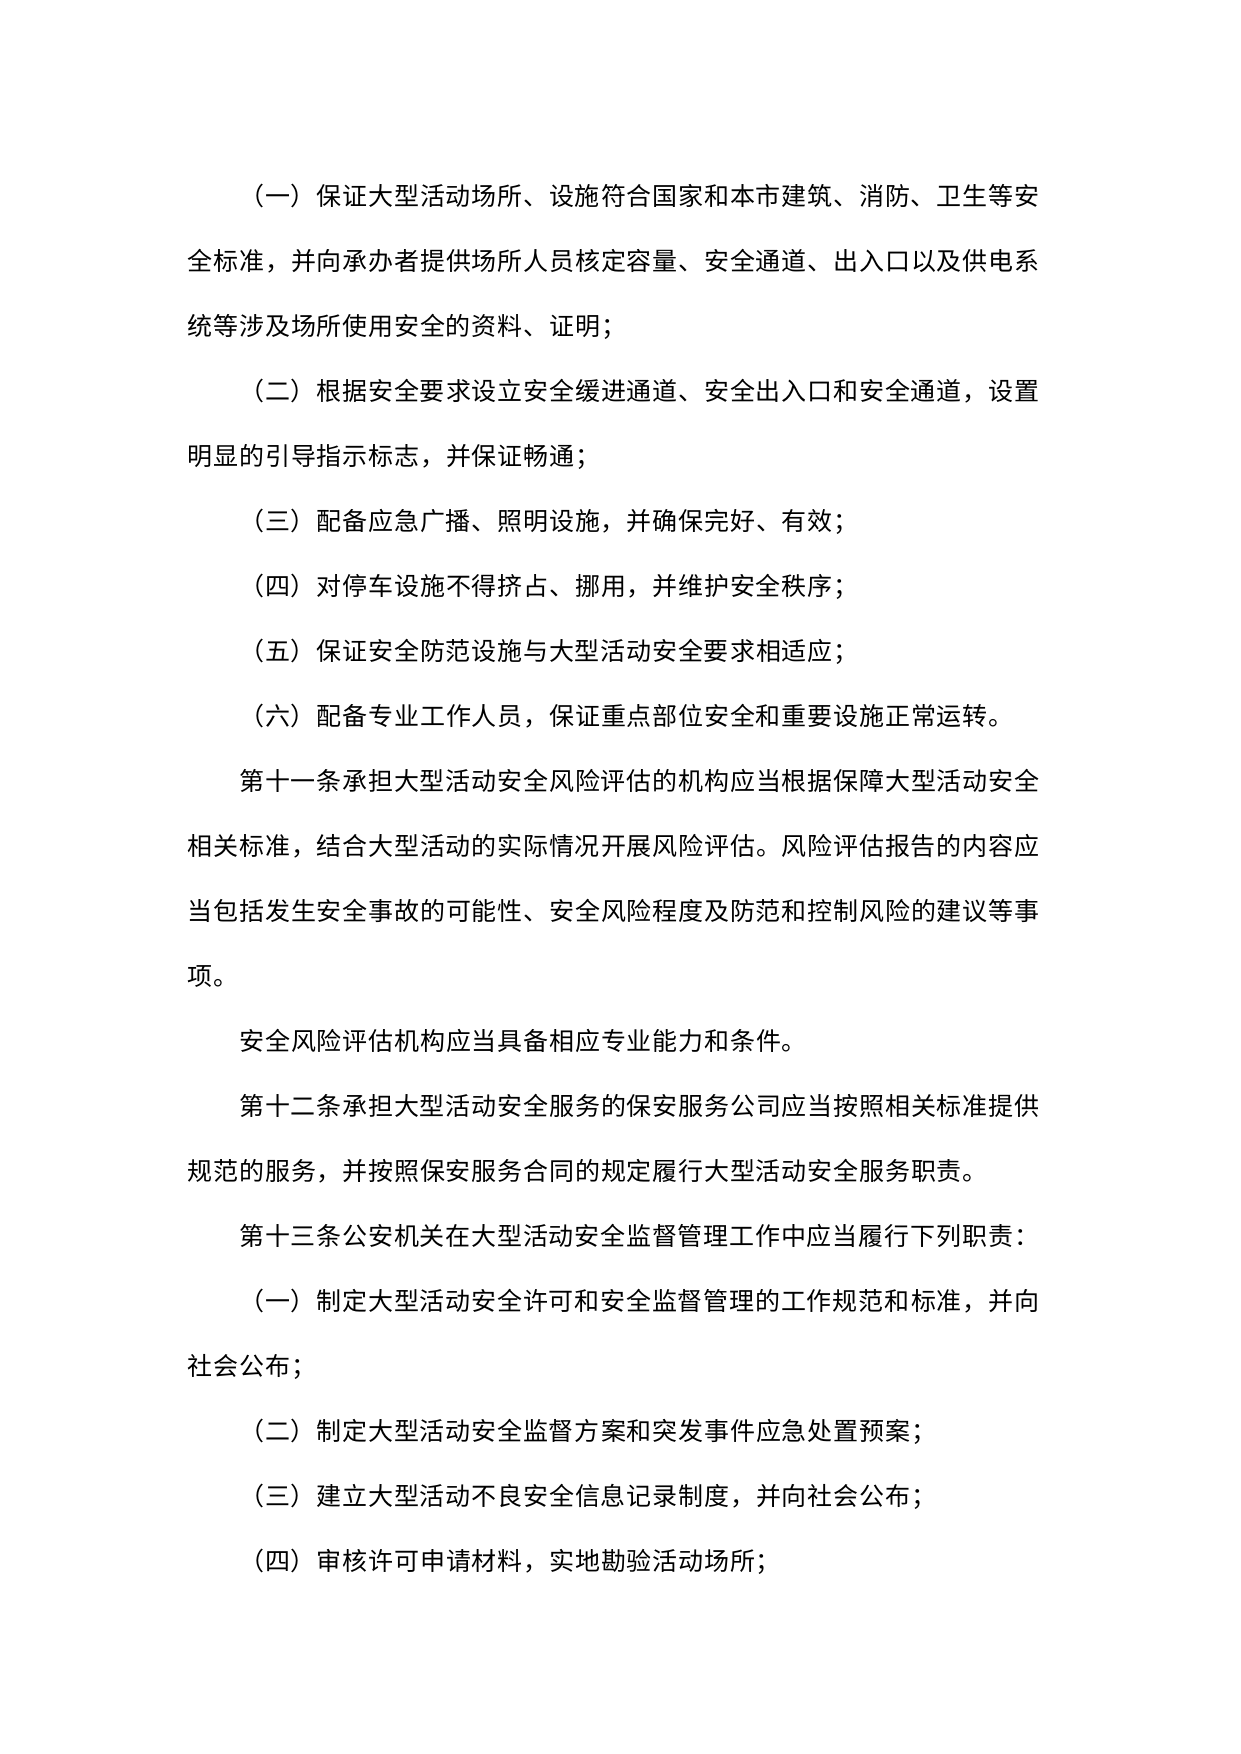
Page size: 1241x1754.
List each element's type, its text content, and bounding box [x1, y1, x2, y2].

text （四）对停车设施不得挤占、挪用，并维护安全秩序； [187, 552, 1053, 617]
text （二）根据安全要求设立安全缓进通道、安全出入口和安全通道，设置明显的引导指示标志，并保证畅通； [187, 357, 1053, 487]
text （四）审核许可申请材料，实地勘验活动场所； [187, 1527, 1053, 1592]
text （一）制定大型活动安全许可和安全监督管理的工作规范和标准，并向社会公布； [187, 1267, 1053, 1397]
text （二）制定大型活动安全监督方案和突发事件应急处置预案； [187, 1397, 1053, 1462]
text 第十二条承担大型活动安全服务的保安服务公司应当按照相关标准提供规范的服务，并按照保安服务合同的规定履行大型活动安全服务职责。 [187, 1072, 1053, 1202]
text （一）保证大型活动场所、设施符合国家和本市建筑、消防、卫生等安全标准，并向承办者提供场所人员核定容量、安全通道、出入口以及供电系统等涉及场所使用安全的资料、证明； [187, 162, 1053, 357]
text （三）配备应急广播、照明设施，并确保完好、有效； [187, 487, 1053, 552]
text 第十一条承担大型活动安全风险评估的机构应当根据保障大型活动安全相关标准，结合大型活动的实际情况开展风险评估。风险评估报告的内容应当包括发生安全事故的可能性、安全风险程度及防范和控制风险的建议等事项。 [187, 747, 1053, 1007]
text 第十三条公安机关在大型活动安全监督管理工作中应当履行下列职责： [187, 1202, 1053, 1267]
text （三）建立大型活动不良安全信息记录制度，并向社会公布； [187, 1462, 1053, 1527]
text 安全风险评估机构应当具备相应专业能力和条件。 [187, 1007, 1053, 1072]
text （五）保证安全防范设施与大型活动安全要求相适应； [187, 617, 1053, 682]
text （六）配备专业工作人员，保证重点部位安全和重要设施正常运转。 [187, 682, 1053, 747]
